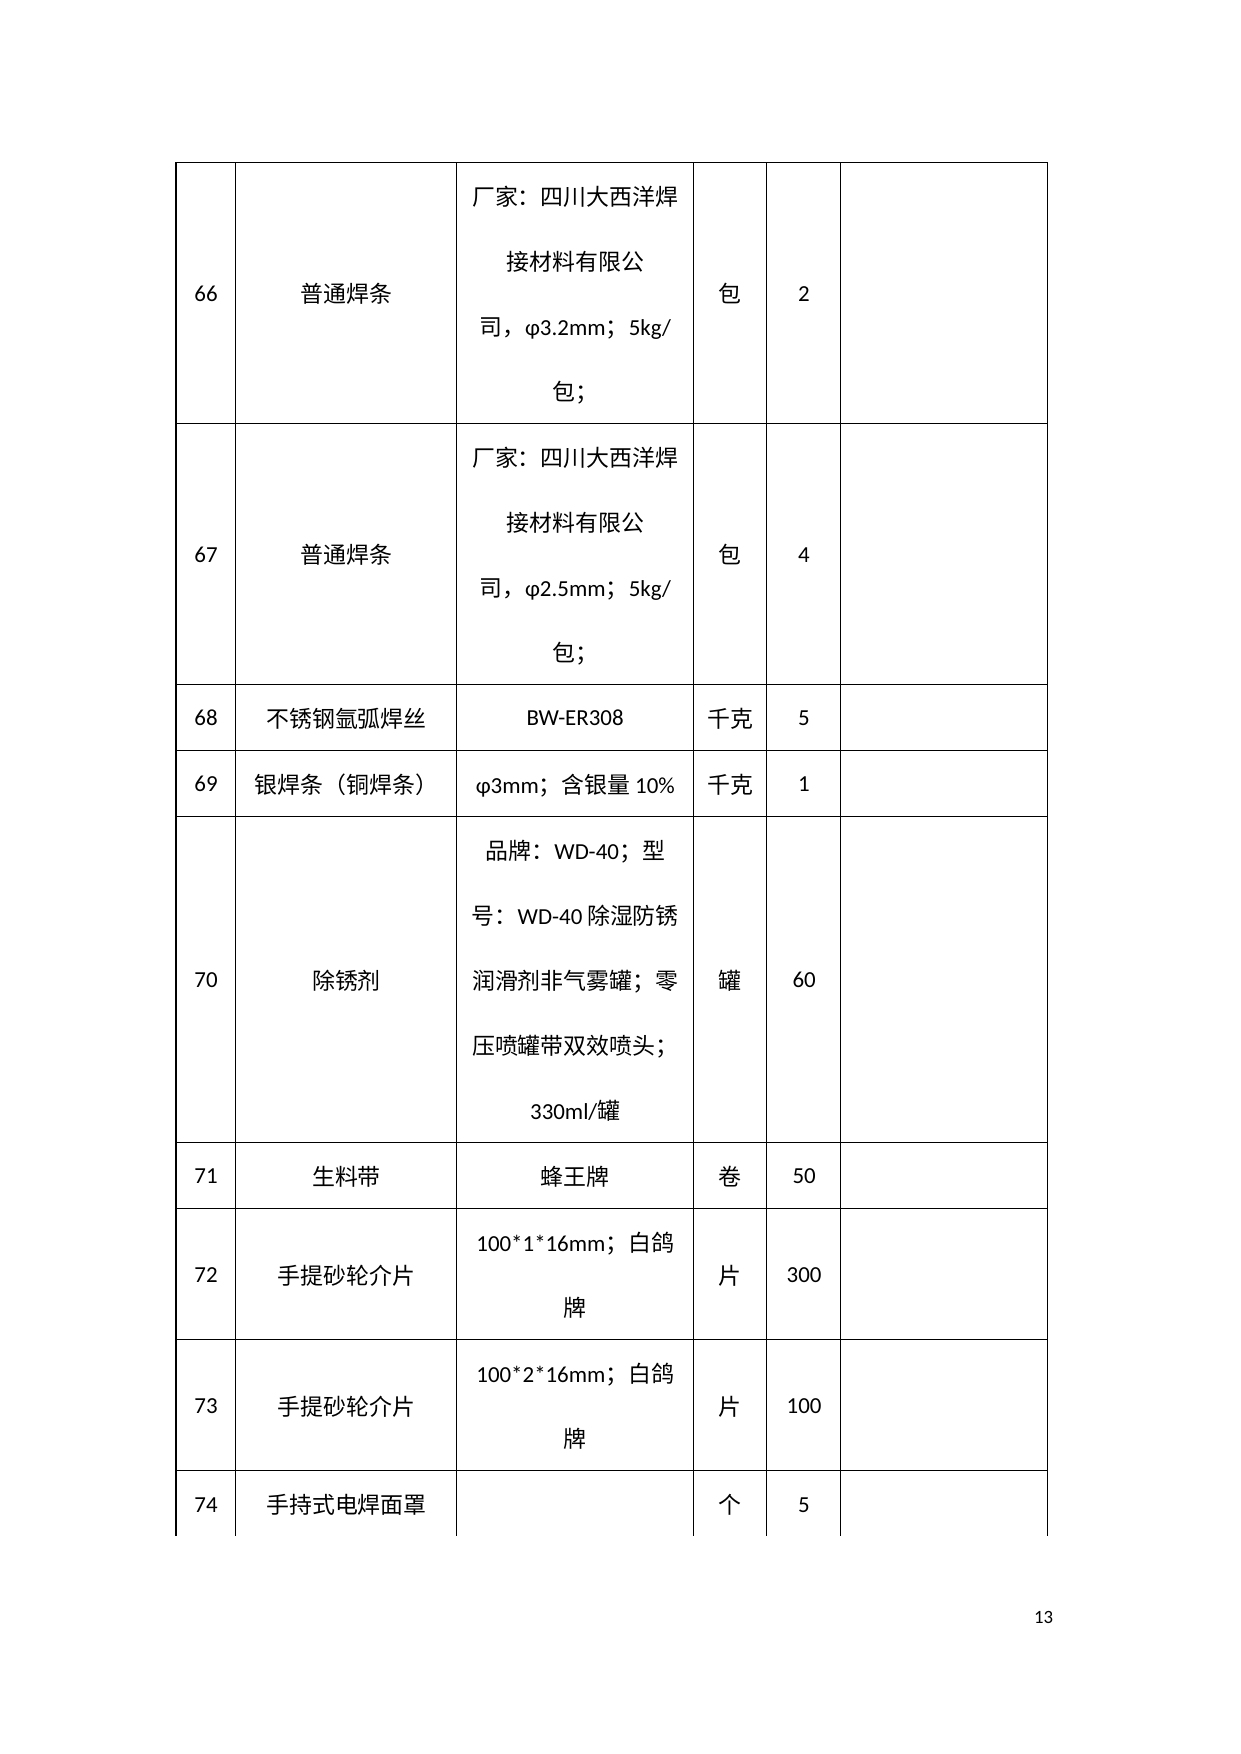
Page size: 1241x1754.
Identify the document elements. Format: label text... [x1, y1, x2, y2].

table_cell 品牌：WD-40；型号：WD-40除湿防锈润滑剂非气雾罐；零压喷罐带双效喷头；330ml/罐 [457, 817, 693, 1142]
table_cell [841, 1143, 1047, 1208]
table_cell 300 [767, 1209, 840, 1339]
table_cell 1 [767, 751, 840, 816]
table_cell [841, 1340, 1047, 1470]
table_cell [841, 1209, 1047, 1339]
table_cell [841, 685, 1047, 750]
table_cell 片 [694, 1209, 766, 1339]
table_cell 卷 [694, 1143, 766, 1208]
table_cell 蜂王牌 [457, 1143, 693, 1208]
table_cell 普通焊条 [236, 163, 456, 423]
table_cell 100*2*16mm；白鸽牌 [457, 1340, 693, 1470]
table_cell 生料带 [236, 1143, 456, 1208]
table_cell [841, 163, 1047, 423]
table_cell 包 [694, 424, 766, 684]
table_cell 厂家：四川大西洋焊接材料有限公司，φ3.2mm；5kg/包； [457, 163, 693, 423]
table_cell 千克 [694, 751, 766, 816]
table_cell 4 [767, 424, 840, 684]
table_cell 70 [177, 817, 235, 1142]
table_cell 71 [177, 1143, 235, 1208]
table_cell 67 [177, 424, 235, 684]
table_cell 69 [177, 751, 235, 816]
table_cell 手持式电焊面罩 [236, 1471, 456, 1536]
table_cell BW-ER308 [457, 685, 693, 750]
table_cell 银焊条（铜焊条） [236, 751, 456, 816]
table_cell [457, 1471, 693, 1536]
table_cell 100*1*16mm；白鸽牌 [457, 1209, 693, 1339]
table_cell 不锈钢氩弧焊丝 [236, 685, 456, 750]
table_cell 60 [767, 817, 840, 1142]
table_cell 66 [177, 163, 235, 423]
table_cell 74 [177, 1471, 235, 1536]
table_cell 2 [767, 163, 840, 423]
table_cell 手提砂轮介片 [236, 1340, 456, 1470]
table_cell 个 [694, 1471, 766, 1536]
table_cell 72 [177, 1209, 235, 1339]
table_cell [841, 817, 1047, 1142]
table_cell 罐 [694, 817, 766, 1142]
table_cell 厂家：四川大西洋焊接材料有限公司，φ2.5mm；5kg/包； [457, 424, 693, 684]
table_cell 除锈剂 [236, 817, 456, 1142]
table_cell 50 [767, 1143, 840, 1208]
table_cell 千克 [694, 685, 766, 750]
table_cell φ3mm；含银量10% [457, 751, 693, 816]
table_cell 100 [767, 1340, 840, 1470]
table_cell [841, 1471, 1047, 1536]
table_cell 5 [767, 1471, 840, 1536]
table_cell 片 [694, 1340, 766, 1470]
table_cell 5 [767, 685, 840, 750]
table_cell [841, 424, 1047, 684]
table_cell 普通焊条 [236, 424, 456, 684]
table_cell 68 [177, 685, 235, 750]
table_cell [841, 751, 1047, 816]
table_cell 手提砂轮介片 [236, 1209, 456, 1339]
table_cell 73 [177, 1340, 235, 1470]
table_cell 包 [694, 163, 766, 423]
